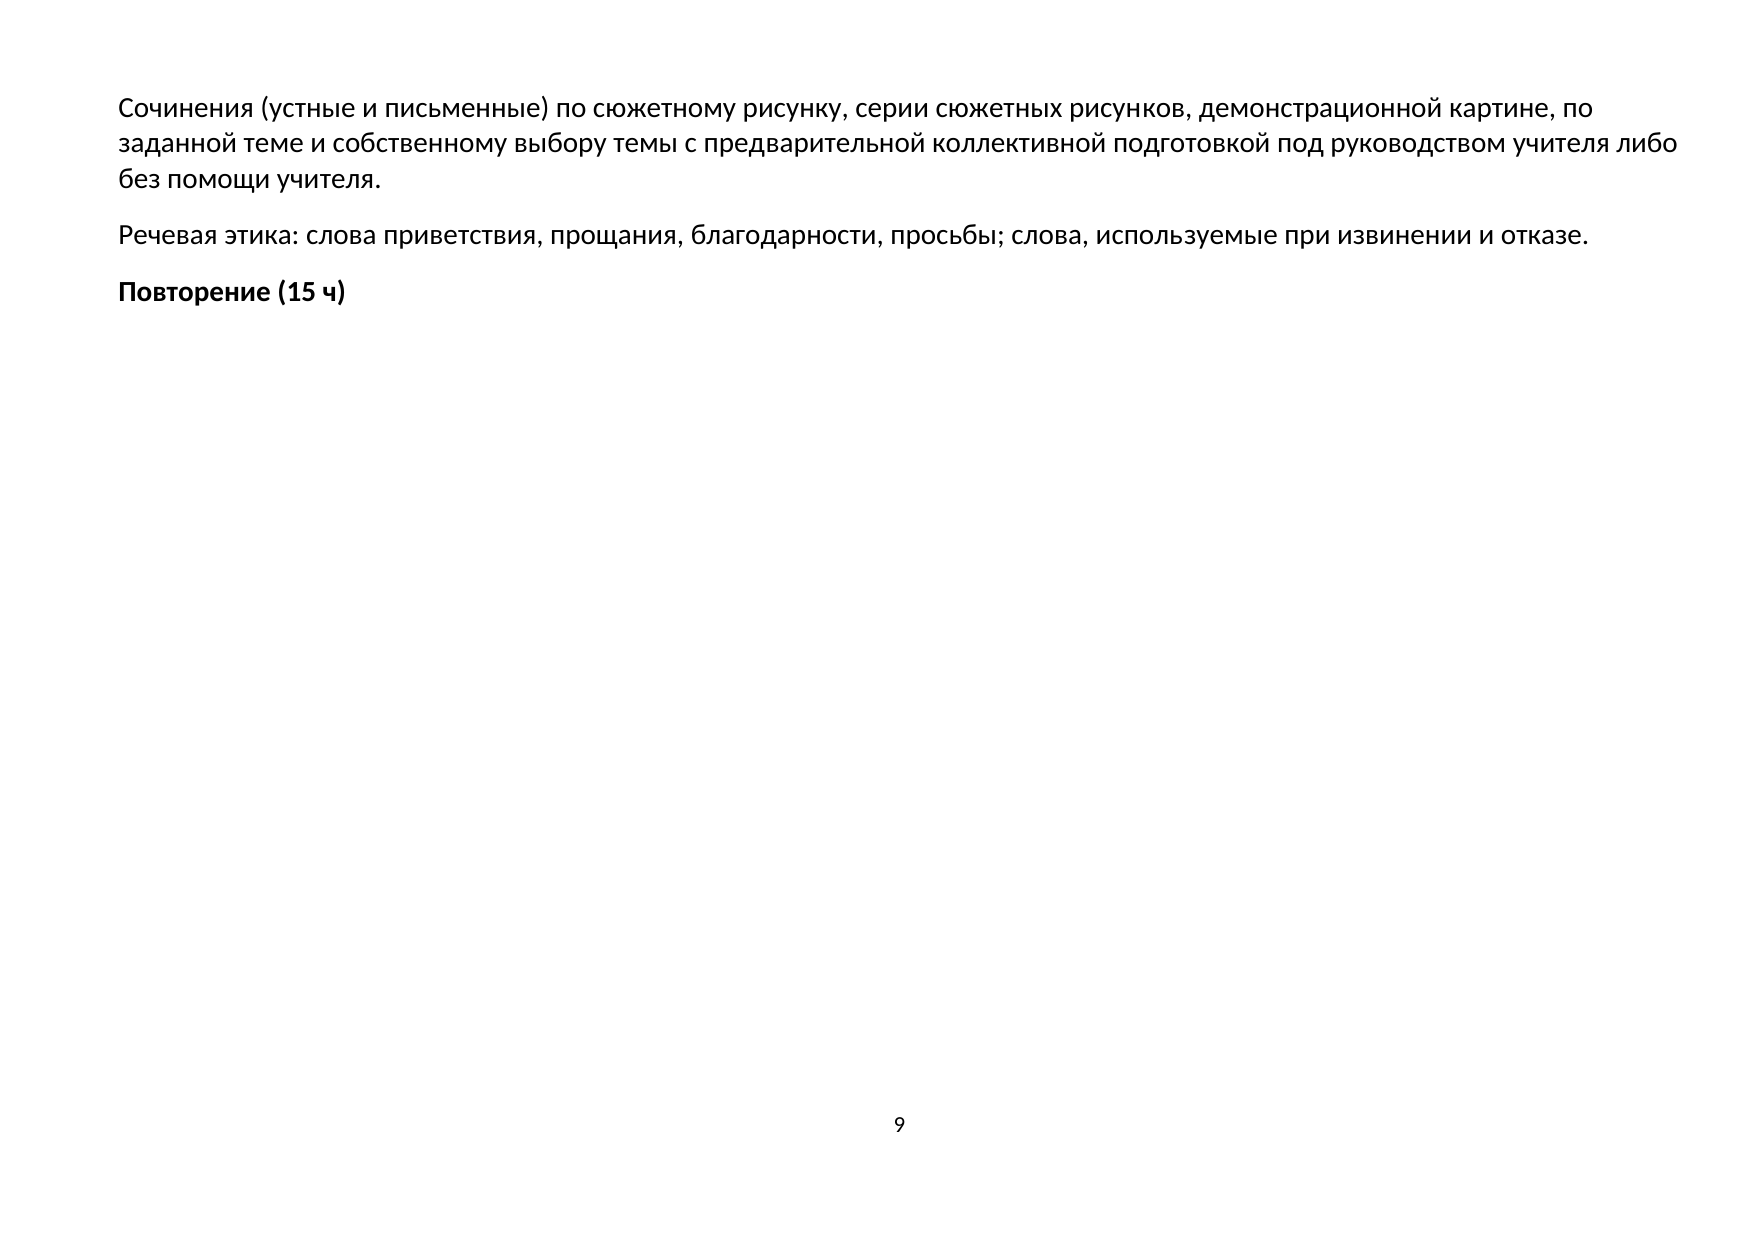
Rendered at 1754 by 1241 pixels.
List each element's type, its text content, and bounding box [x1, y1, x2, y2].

text Сочинения (устные и письменные) по сюжетному рисунку, серии сюжетных рисунков, демонстрационной картине, по заданной теме и собственному выбору темы с предварительной коллективной подготовкой под руководством учителя либо без помощи учителя. [118, 89, 1680, 196]
text Повторение (15 ч) [118, 273, 1680, 308]
text Речевая этика: слова приветствия, прощания, благодарности, просьбы; слова, используемые при извинении и отказе. [118, 216, 1680, 252]
